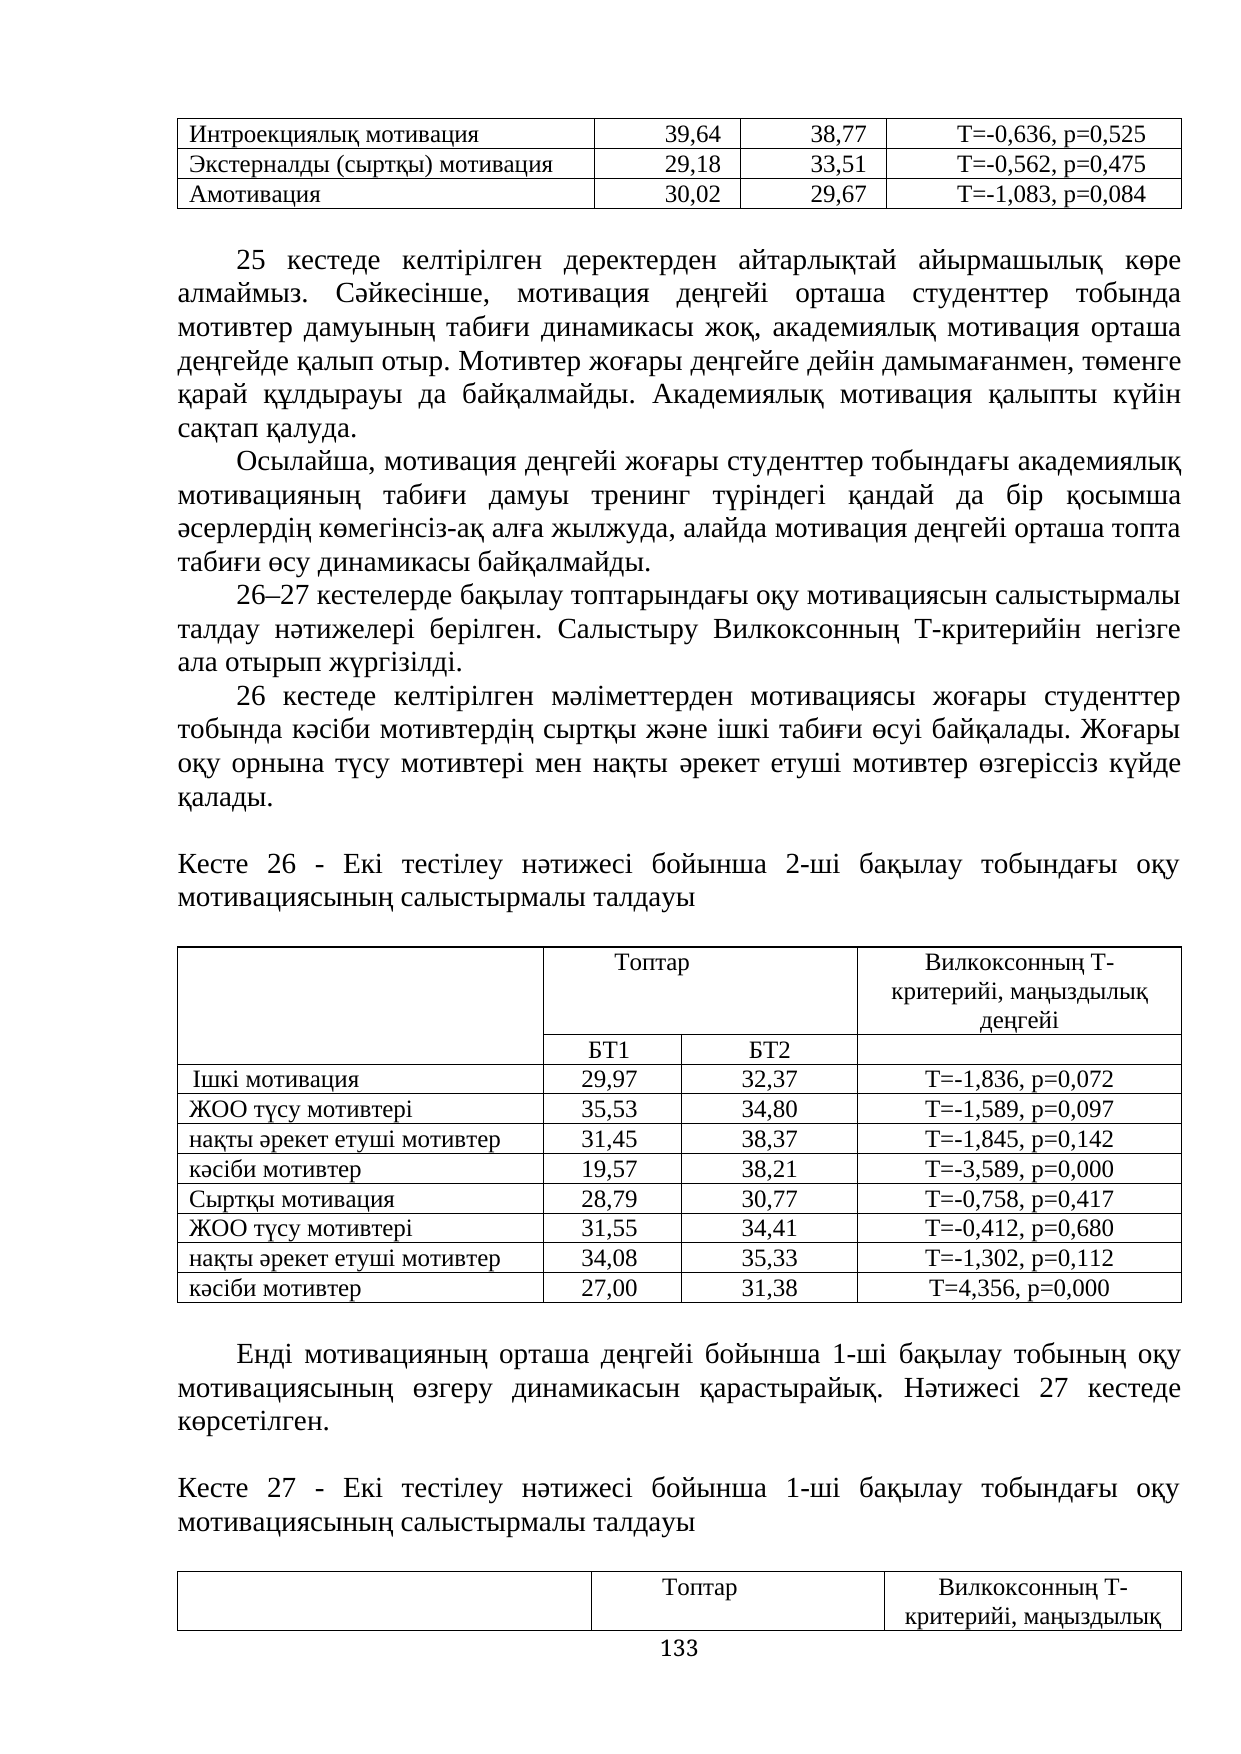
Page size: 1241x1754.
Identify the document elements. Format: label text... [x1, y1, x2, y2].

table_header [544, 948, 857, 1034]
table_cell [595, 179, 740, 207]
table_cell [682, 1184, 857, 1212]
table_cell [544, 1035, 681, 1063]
text Кесте 26 - Екі тестілеу нәтижесі бойынша 2-ші бақылау тобындағы оқу мотивациясының салыстырмалы талдауы [177, 846, 1181, 913]
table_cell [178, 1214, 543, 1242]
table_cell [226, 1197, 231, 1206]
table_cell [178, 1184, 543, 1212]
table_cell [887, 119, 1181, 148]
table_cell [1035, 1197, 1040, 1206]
text Осылайша, мотивация деңгейі жоғары студенттер тобындағы академиялық мотивацияның табиғи дамуы тренинг түріндегі қандай да бір қосымша әсерлердің көмегінсіз-ақ алға жылжуда, алайда мотивация деңгейі орташа топта табиғи өсу динамикасы байқалмайды. [177, 443, 1181, 577]
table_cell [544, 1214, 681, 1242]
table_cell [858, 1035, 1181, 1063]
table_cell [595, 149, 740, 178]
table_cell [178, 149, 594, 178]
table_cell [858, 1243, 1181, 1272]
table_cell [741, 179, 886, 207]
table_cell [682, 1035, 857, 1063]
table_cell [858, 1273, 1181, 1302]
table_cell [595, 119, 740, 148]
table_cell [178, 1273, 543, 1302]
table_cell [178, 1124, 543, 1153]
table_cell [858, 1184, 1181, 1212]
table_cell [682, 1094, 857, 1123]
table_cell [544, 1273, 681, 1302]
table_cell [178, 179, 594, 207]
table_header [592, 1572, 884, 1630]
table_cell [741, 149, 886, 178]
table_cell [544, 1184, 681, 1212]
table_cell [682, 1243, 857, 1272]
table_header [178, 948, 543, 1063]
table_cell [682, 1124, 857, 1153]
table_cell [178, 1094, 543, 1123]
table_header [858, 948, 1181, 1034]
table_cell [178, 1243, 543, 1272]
text 26 кестеде келтірілген мәліметтерден мотивациясы жоғары студенттер тобында кәсіби мотивтердің сыртқы және ішкі табиғи өсуі байқалады. Жоғары оқу орнына түсу мотивтері мен нақты әрекет етуші мотивтер өзгеріссіз күйде қалады. [177, 678, 1181, 812]
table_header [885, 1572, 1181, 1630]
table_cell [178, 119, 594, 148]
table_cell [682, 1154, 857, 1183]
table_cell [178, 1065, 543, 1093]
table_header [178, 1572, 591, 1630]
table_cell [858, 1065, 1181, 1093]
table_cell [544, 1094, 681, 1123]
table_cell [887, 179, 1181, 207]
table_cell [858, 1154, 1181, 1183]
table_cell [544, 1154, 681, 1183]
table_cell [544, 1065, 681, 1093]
text 25 кестеде келтірілген деректерден айтарлықтай айырмашылық көре алмаймыз. Сәйкесінше, мотивация деңгейі орташа студенттер тобында мотивтер дамуының табиғи динамикасы жоқ, академиялық мотивация орташа деңгейде қалып отыр. Мотивтер жоғары деңгейге дейін дамымағанмен, төменге қарай құлдырауы да байқалмайды. Академиялық мотивация қалыпты күйін сақтап қалуда. [177, 242, 1181, 443]
text 26–27 кестелерде бақылау топтарындағы оқу мотивациясын салыстырмалы талдау нәтижелері берілген. Салыстыру Вилкоксонның Т-критерийін негізге ала отырып жүргізілді. [177, 577, 1181, 678]
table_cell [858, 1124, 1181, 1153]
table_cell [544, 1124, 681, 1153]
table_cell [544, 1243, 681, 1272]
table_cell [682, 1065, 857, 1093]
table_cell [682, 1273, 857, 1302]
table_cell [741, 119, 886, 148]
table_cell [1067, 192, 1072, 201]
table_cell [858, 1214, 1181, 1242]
text Енді мотивацияның орташа деңгейі бойынша 1-ші бақылау тобының оқу мотивациясының өзгеру динамикасын қарастырайық. Нәтижесі 27 кестеде көрсетілген. [177, 1336, 1181, 1437]
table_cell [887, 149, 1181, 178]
text Кесте 27 - Екі тестілеу нәтижесі бойынша 1-ші бақылау тобындағы оқу мотивациясының салыстырмалы талдауы [177, 1471, 1181, 1538]
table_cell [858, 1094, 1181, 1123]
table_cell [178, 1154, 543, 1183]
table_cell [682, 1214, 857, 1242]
